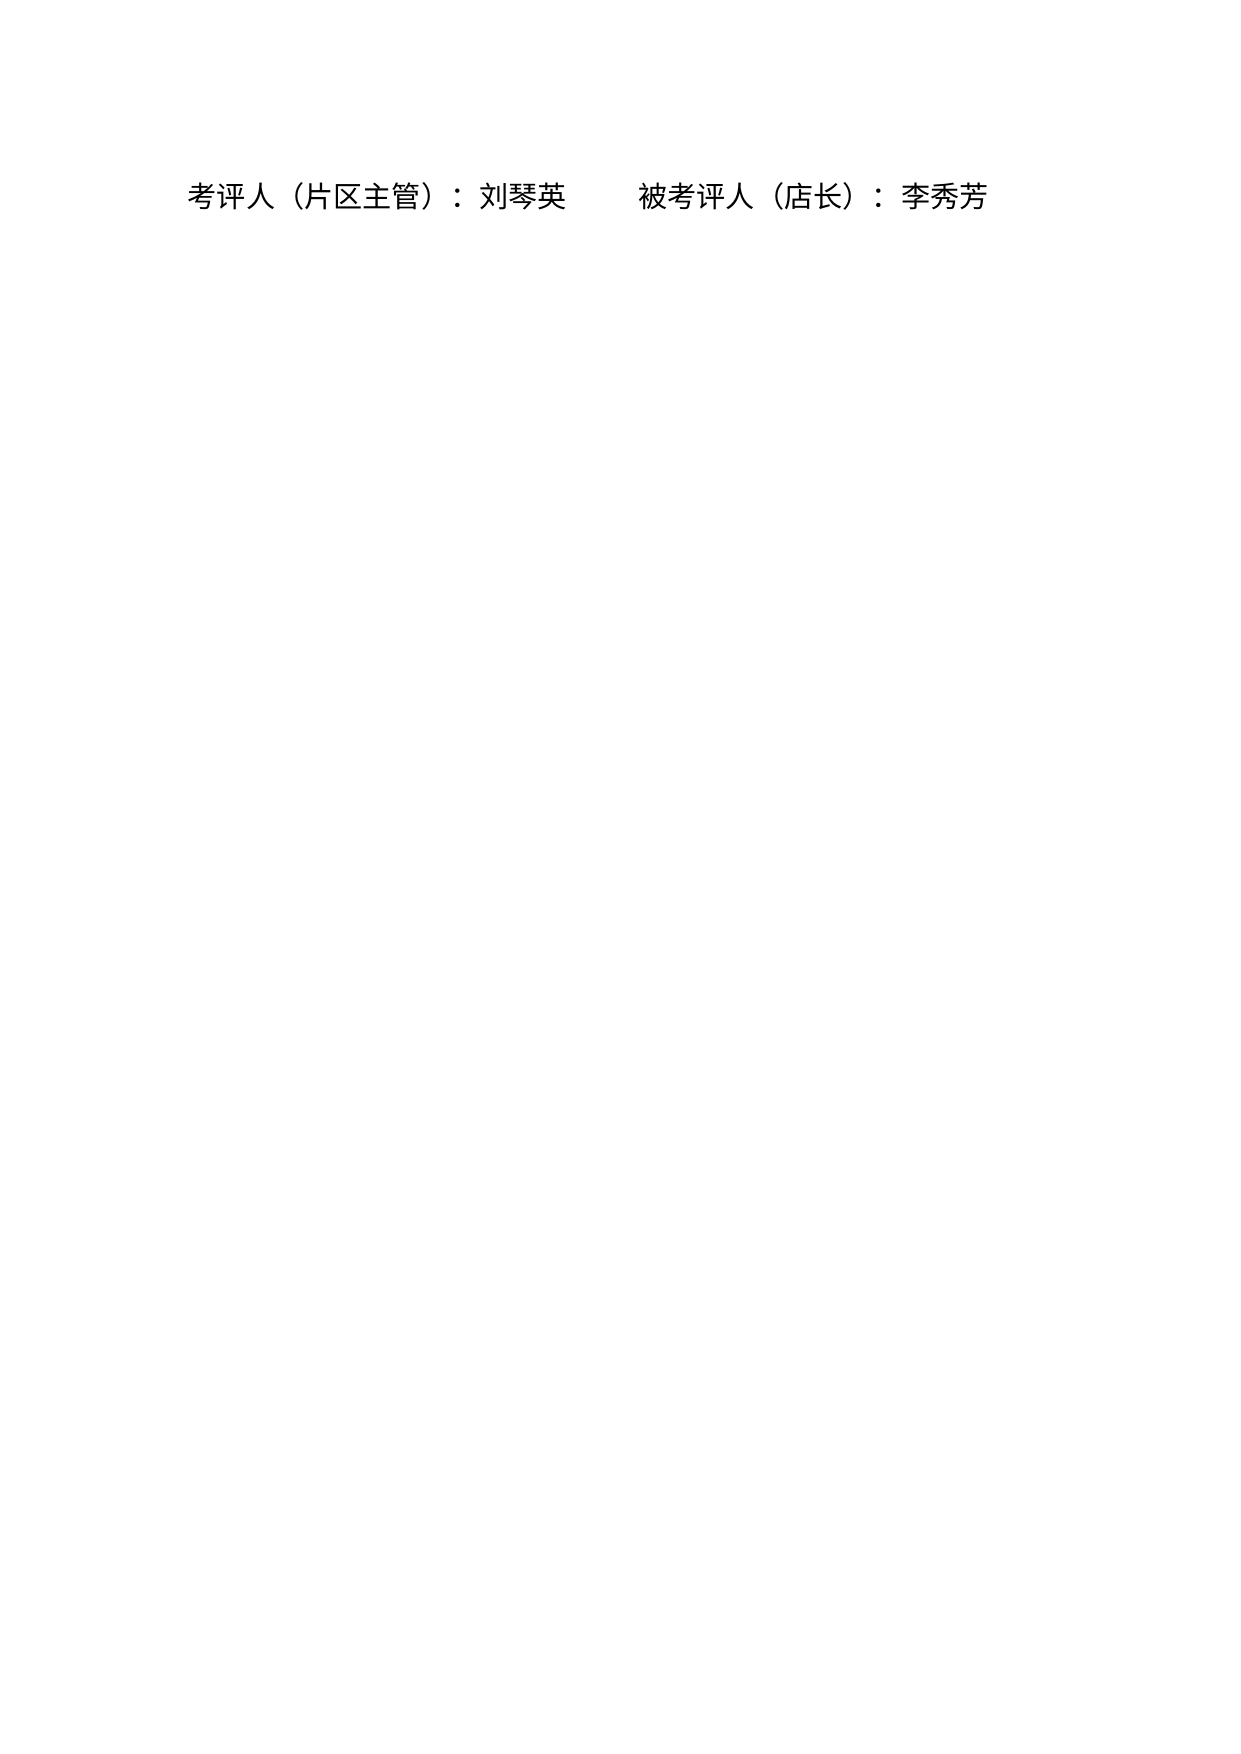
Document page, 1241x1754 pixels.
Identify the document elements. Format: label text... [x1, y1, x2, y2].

text 考评人（片区主管）：刘琴英 被考评人（店长）：李秀芳 [187, 162, 1053, 227]
